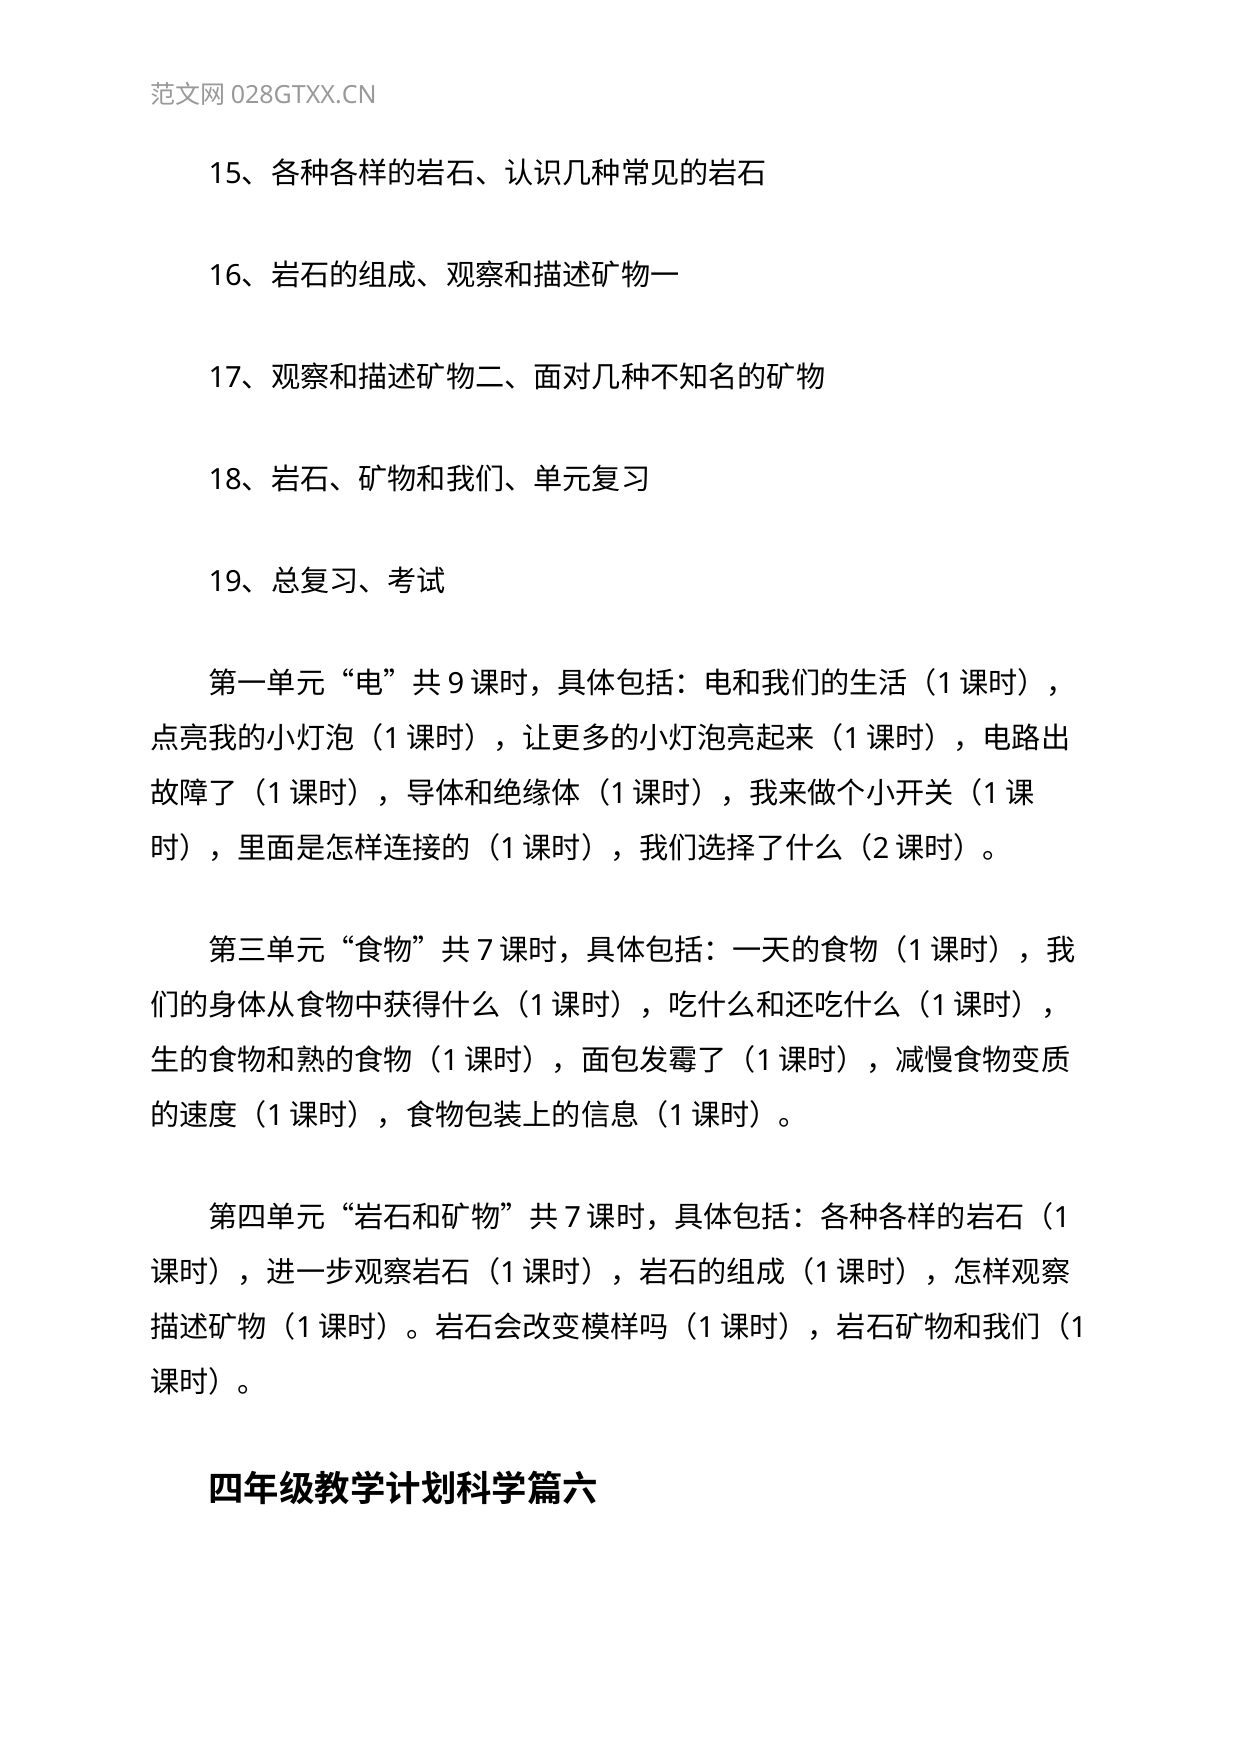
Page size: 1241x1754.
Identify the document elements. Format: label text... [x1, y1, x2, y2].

text 16、岩石的组成、观察和描述矿物一 [150, 252, 1090, 294]
text 18、岩石、矿物和我们、单元复习 [150, 456, 1090, 498]
text 第一单元“电”共9课时，具体包括：电和我们的生活（1课时），点亮我的小灯泡（1课时），让更多的小灯泡亮起来（1课时），电路出故障了（1课时），导体和绝缘体（1课时），我来做个小开关（1课时），里面是怎样连接的（1课时），我们选择了什么（2课时）。 [150, 660, 1090, 867]
text 四年级教学计划科学篇六 [150, 1461, 1090, 1512]
text 19、总复习、考试 [150, 558, 1090, 600]
text 17、观察和描述矿物二、面对几种不知名的矿物 [150, 354, 1090, 396]
text 第四单元“岩石和矿物”共7课时，具体包括：各种各样的岩石（1课时），进一步观察岩石（1课时），岩石的组成（1课时），怎样观察描述矿物（1课时）。岩石会改变模样吗（1课时），岩石矿物和我们（1课时）。 [150, 1194, 1090, 1401]
text 15、各种各样的岩石、认识几种常见的岩石 [150, 150, 1090, 192]
text 第三单元“食物”共7课时，具体包括：一天的食物（1课时），我们的身体从食物中获得什么（1课时），吃什么和还吃什么（1课时），生的食物和熟的食物（1课时），面包发霉了（1课时），减慢食物变质的速度（1课时），食物包装上的信息（1课时）。 [150, 927, 1090, 1134]
